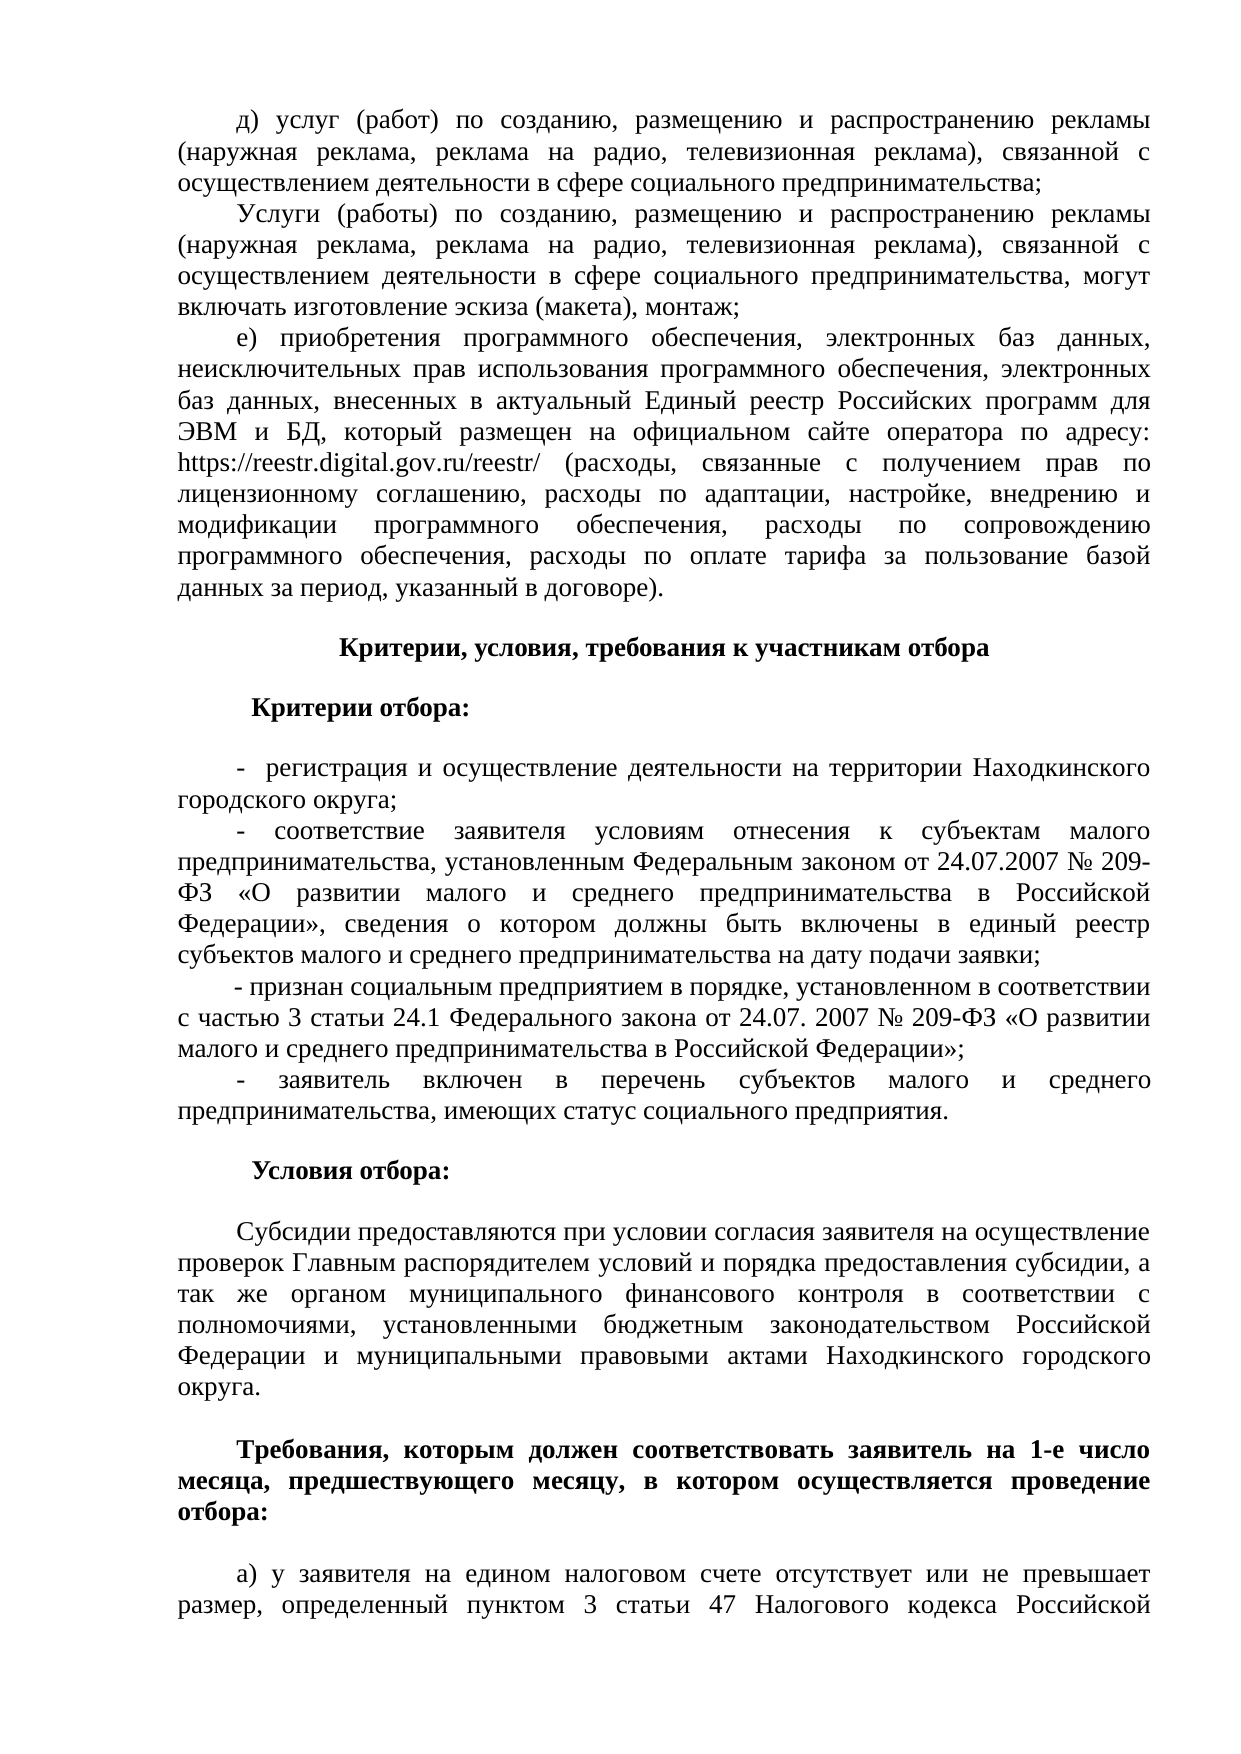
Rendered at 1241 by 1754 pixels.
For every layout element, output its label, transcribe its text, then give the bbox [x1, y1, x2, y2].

text Субсидии предоставляются при условии согласия заявителя на осуществление проверок Главным распорядителем условий и порядка предоставления субсидии, а так же органом муниципального финансового контроля в соответствии с полномочиями, установленными бюджетным законодательством Российской Федерации и муниципальными правовыми актами Находкинского городского округа. [177, 1215, 1152, 1402]
text - заявитель включен в перечень субъектов малого и среднего предпринимательства, имеющих статус социального предприятия. [177, 1063, 1152, 1125]
text Критерии, условия, требования к участникам отбора [177, 631, 1152, 662]
text Услуги (работы) по созданию, размещению и распространению рекламы (наружная реклама, реклама на радио, телевизионная реклама), связанной с осуществлением деятельности в сфере социального предпринимательства, могут включать изготовление эскиза (макета), монтаж; [177, 197, 1152, 321]
text - регистрация и осуществление деятельности на территории Находкинского городского округа; [177, 752, 1152, 814]
text - признан социальным предприятием в порядке, установленном в соответствии с частью 3 статьи 24.1 Федерального закона от 24.07. 2007 № 209-ФЗ «О развитии малого и среднего предпринимательства в Российской Федерации»; [177, 969, 1152, 1063]
text д) услуг (работ) по созданию, размещению и распространению рекламы (наружная реклама, реклама на радио, телевизионная реклама), связанной с осуществлением деятельности в сфере социального предпринимательства; [177, 103, 1152, 197]
text Требования, которым должен соответствовать заявитель на 1-е число месяца, предшествующего месяцу, в котором осуществляется проведение отбора: [177, 1433, 1152, 1526]
text - соответствие заявителя условиям отнесения к субъектам малого предпринимательства, установленным Федеральным законом от 24.07.2007 № 209-ФЗ «О развитии малого и среднего предпринимательства в Российской Федерации», сведения о котором должны быть включены в единый реестр субъектов малого и среднего предпринимательства на дату подачи заявки; [177, 814, 1152, 969]
text е) приобретения программного обеспечения, электронных баз данных, неисключительных прав использования программного обеспечения, электронных баз данных, внесенных в актуальный Единый реестр Российских программ для ЭВМ и БД, который размещен на официальном сайте оператора по адресу: https://reestr.digital.gov.ru/reestr/ (расходы, связанные с получением прав по лицензионному соглашению, расходы по адаптации, настройке, внедрению и модификации программного обеспечения, расходы по сопровождению программного обеспечения, расходы по оплате тарифа за пользование базой данных за период, указанный в договоре). [177, 321, 1152, 602]
text Условия отбора: [177, 1154, 1152, 1186]
text Критерии отбора: [177, 691, 1152, 722]
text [177, 1557, 1152, 1620]
